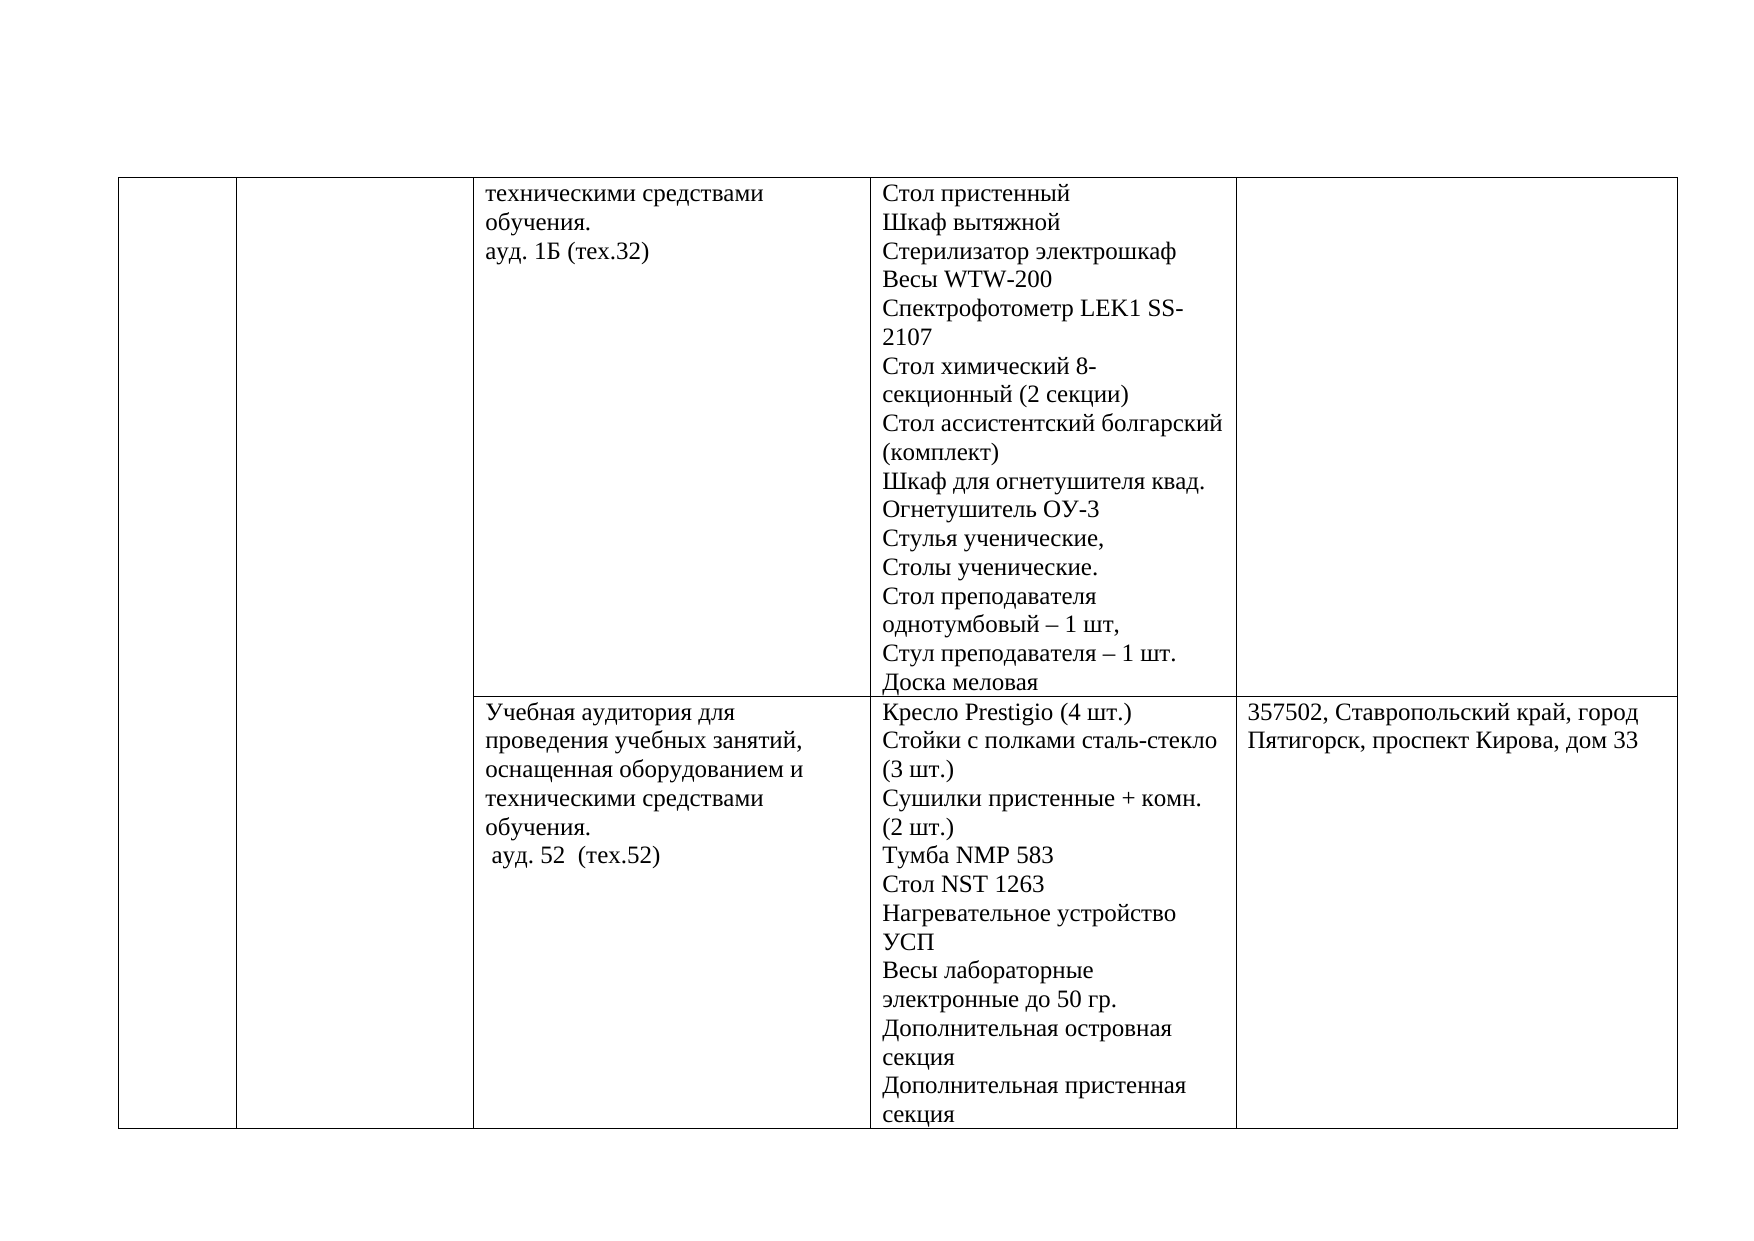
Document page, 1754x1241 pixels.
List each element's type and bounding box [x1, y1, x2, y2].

table_cell [871, 697, 1236, 1128]
table_cell [871, 178, 1236, 696]
table_cell [474, 697, 870, 1128]
table_cell [474, 178, 870, 696]
table_cell [1237, 178, 1677, 696]
table_cell [1237, 697, 1677, 1128]
